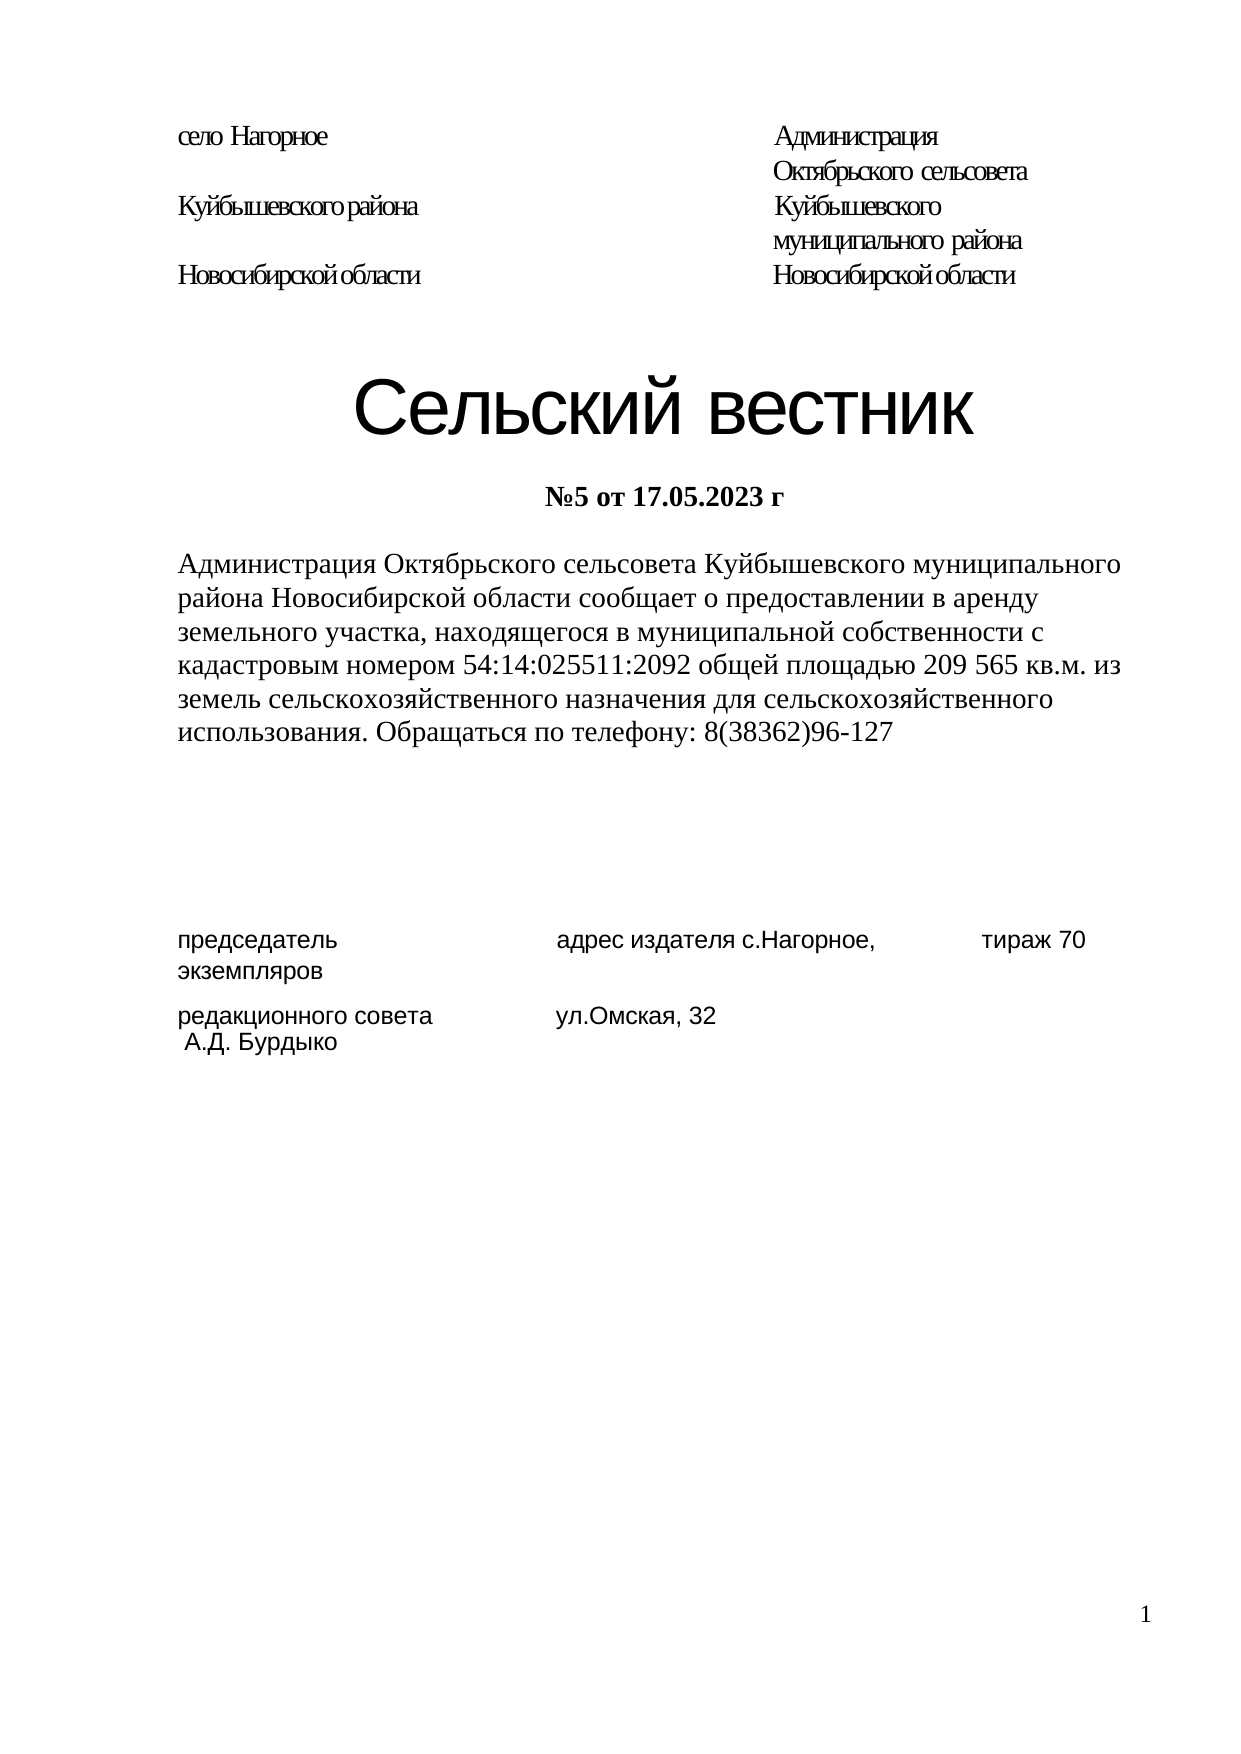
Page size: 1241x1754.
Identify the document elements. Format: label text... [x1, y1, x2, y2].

text село Нагорное Администрация [177, 118, 1152, 153]
text муниципального района Новосибирской области Новосибирской области [177, 222, 1152, 292]
text Сельский вестник [177, 373, 1152, 451]
text А.Д. Бурдыко [177, 1030, 1152, 1056]
text председатель адрес издателя с.Нагорное, тираж 70 экземпляров [177, 925, 1167, 985]
text Октябрьского сельсовета [177, 153, 1152, 188]
text Администрация Октябрьского сельсовета Куйбышевского муниципального района Новосибирской области сообщает о предоставлении в аренду земельного участка, находящегося в муниципальной собственности с кадастровым номером 54:14:025511:2092 общей площадью 209 565 кв.м. из земель сельскохозяйственного назначения для сельскохозяйственного использования. Обращаться по телефону: 8(38362)96-127 [177, 547, 1152, 748]
text №5 от 17.05.2023 г [177, 479, 1152, 513]
text редакционного совета ул.Омская, 32 [177, 1004, 1152, 1030]
text Куйбышевского района Куйбышевского [177, 188, 1152, 222]
